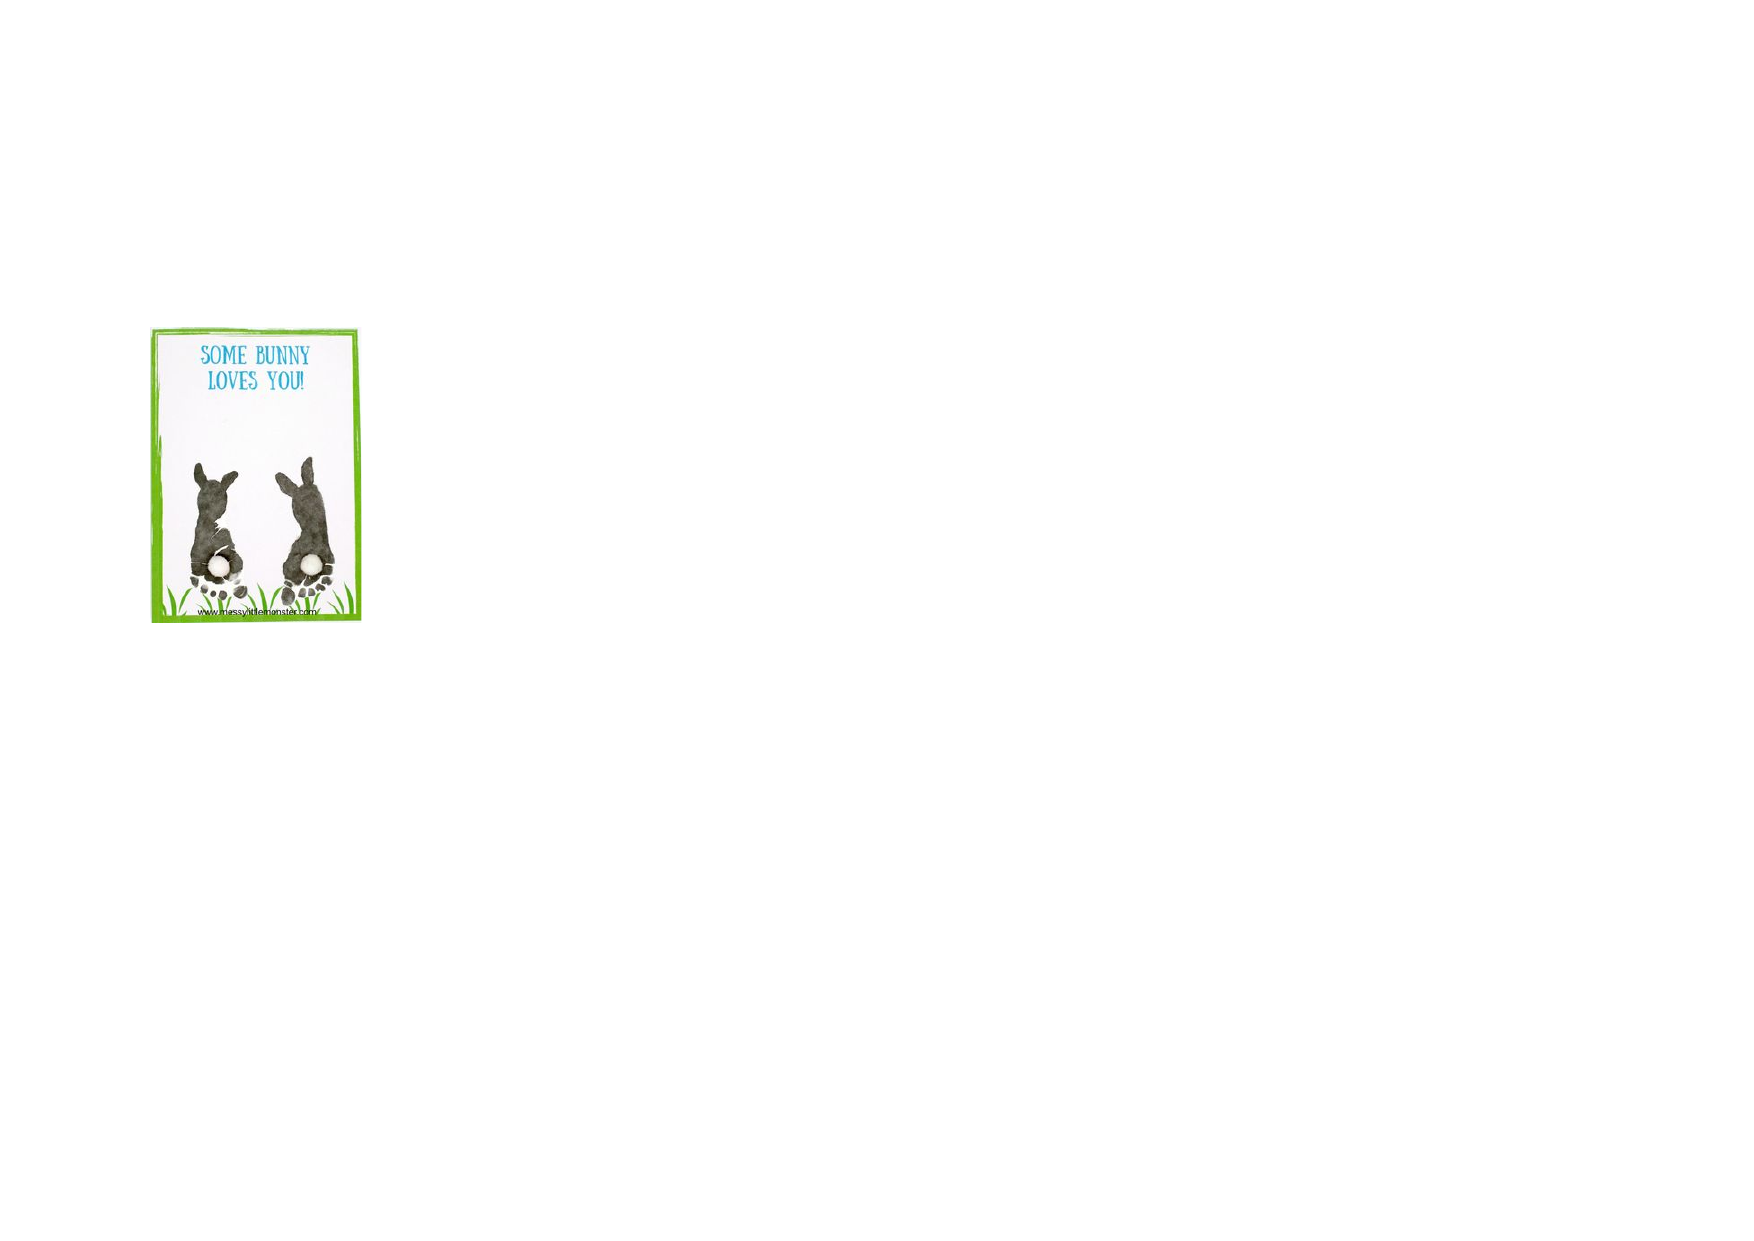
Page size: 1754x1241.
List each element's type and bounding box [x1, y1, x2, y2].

picture [150, 327, 362, 623]
